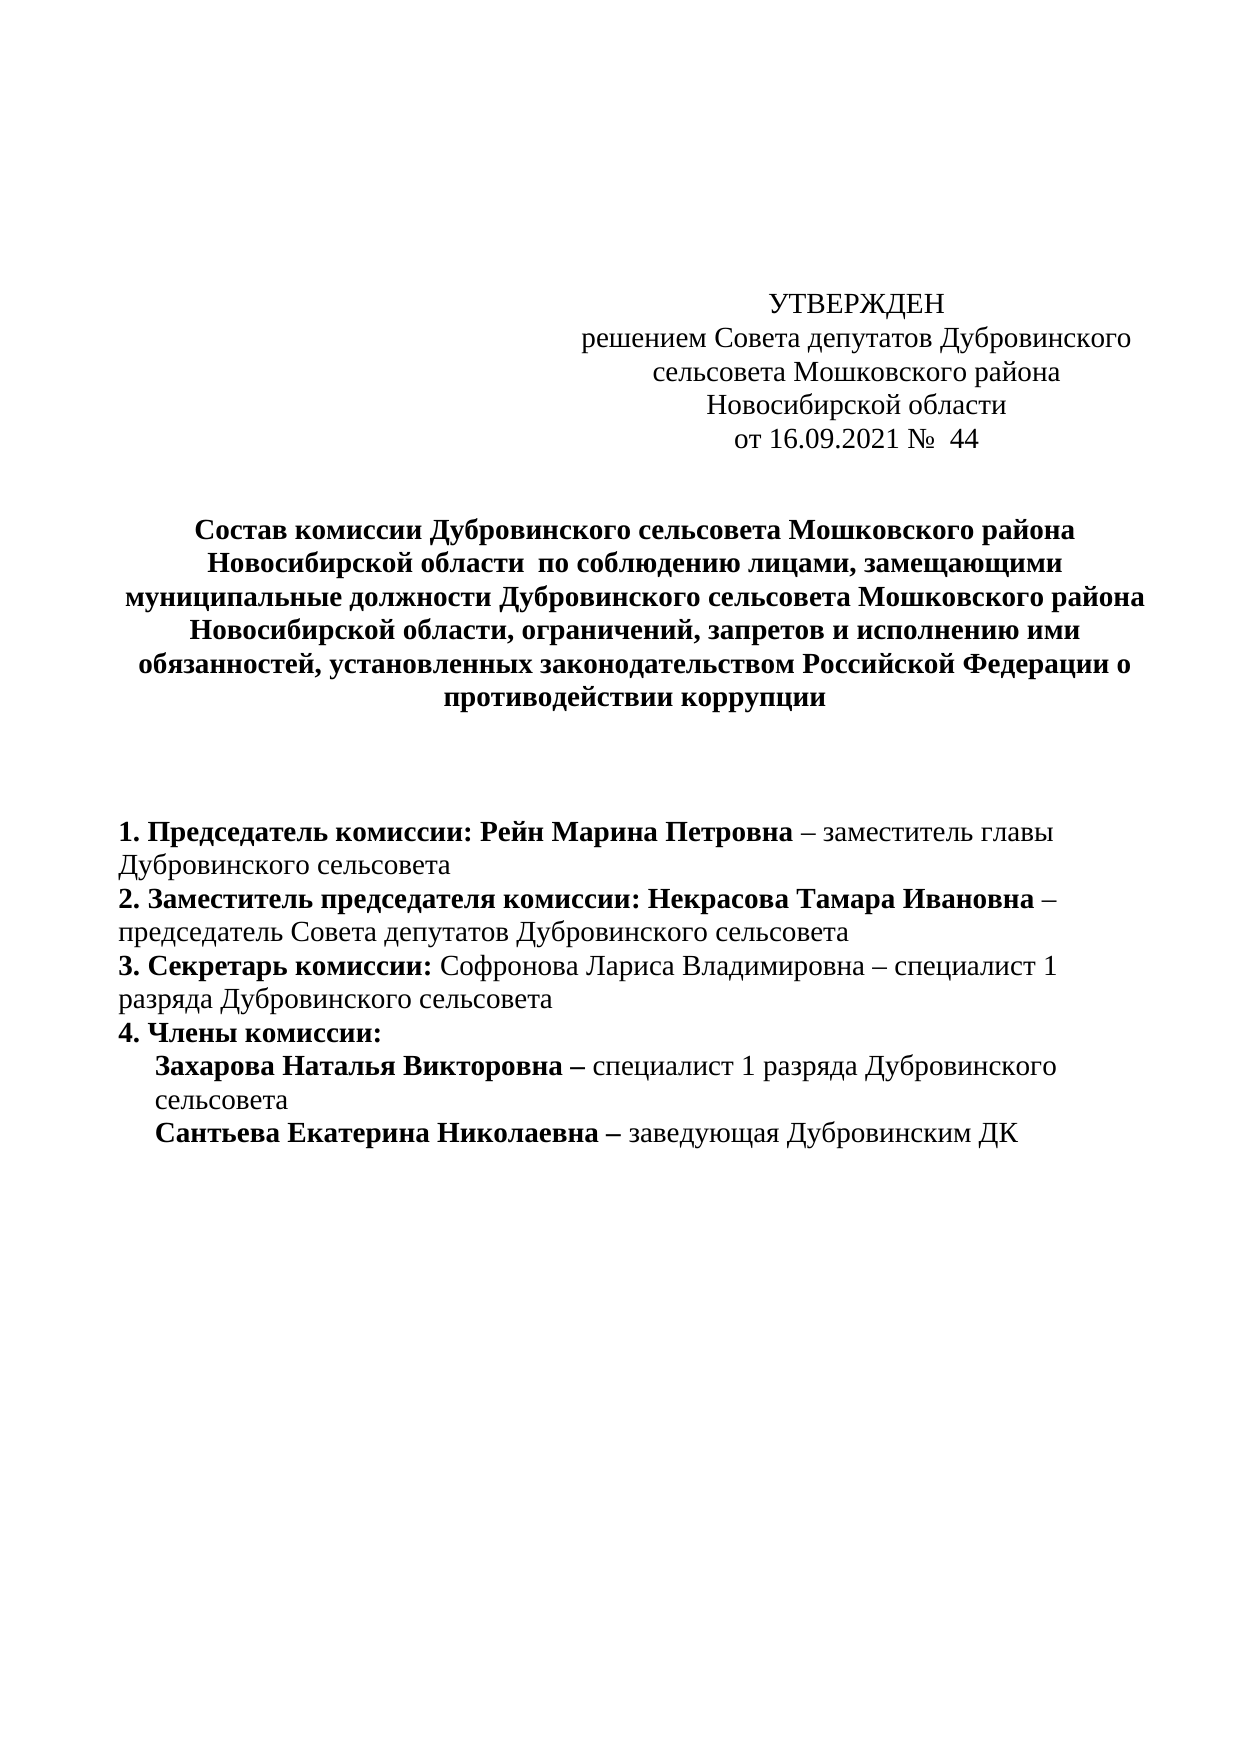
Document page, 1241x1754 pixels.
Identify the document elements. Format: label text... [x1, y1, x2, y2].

text Состав комиссии Дубровинского сельсовета Мошковского района Новосибирской области по соблюдению лицами, замещающими муниципальные должности Дубровинского сельсовета Мошковского района Новосибирской области, ограничений, запретов и исполнению ими обязанностей, установленных законодательством Российской Федерации о противодействии коррупции [118, 512, 1152, 713]
text УТВЕРЖДЕН [118, 287, 1152, 320]
text 3. Секретарь комиссии: Софронова Лариса Владимировна – специалист 1 разряда Дубровинского сельсовета [118, 948, 1152, 1015]
text 4. Члены комиссии: [118, 1015, 1152, 1048]
text 2. Заместитель председателя комиссии: Некрасова Тамара Ивановна – председатель Совета депутатов Дубровинского сельсовета [118, 881, 1152, 948]
text сельсовета [118, 1082, 1152, 1116]
text от 16.09.2021 № 44 [561, 421, 1152, 454]
text Захарова Наталья Викторовна – специалист 1 разряда Дубровинского [118, 1048, 1152, 1082]
text 1. Председатель комиссии: Рейн Марина Петровна – заместитель главы Дубровинского сельсовета [118, 814, 1152, 881]
text решением Совета депутатов Дубровинского сельсовета Мошковского района Новосибирской области [561, 320, 1152, 421]
text Сантьева Екатерина Николаевна – заведующая Дубровинским ДК [118, 1116, 1152, 1149]
